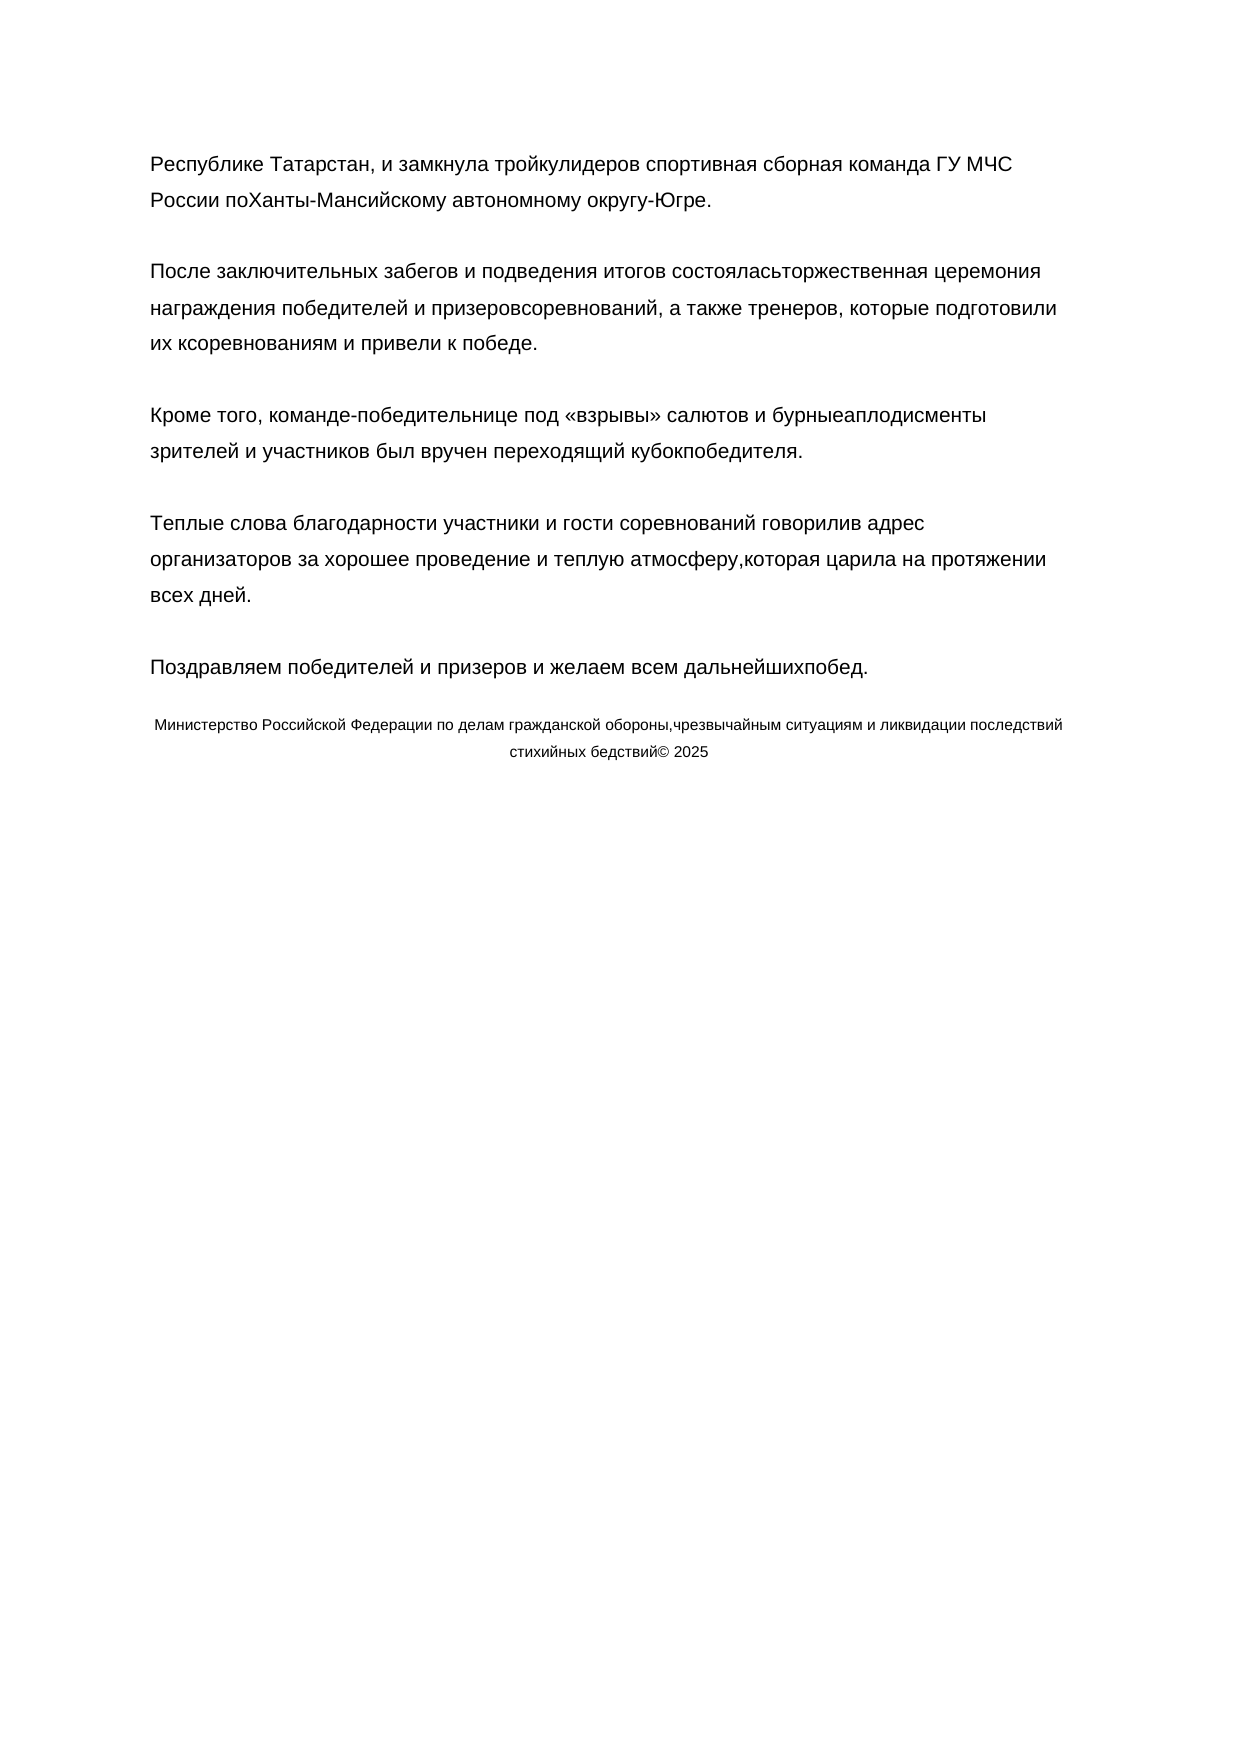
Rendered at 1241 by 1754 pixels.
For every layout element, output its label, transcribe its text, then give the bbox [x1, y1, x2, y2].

table_cell Министерство Российской Федерации по делам гражданской обороны,чрезвычайным ситуациям и ликвидации последствий стихийных бедствий© 2025 [140, 716, 1078, 798]
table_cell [140, 150, 1078, 716]
